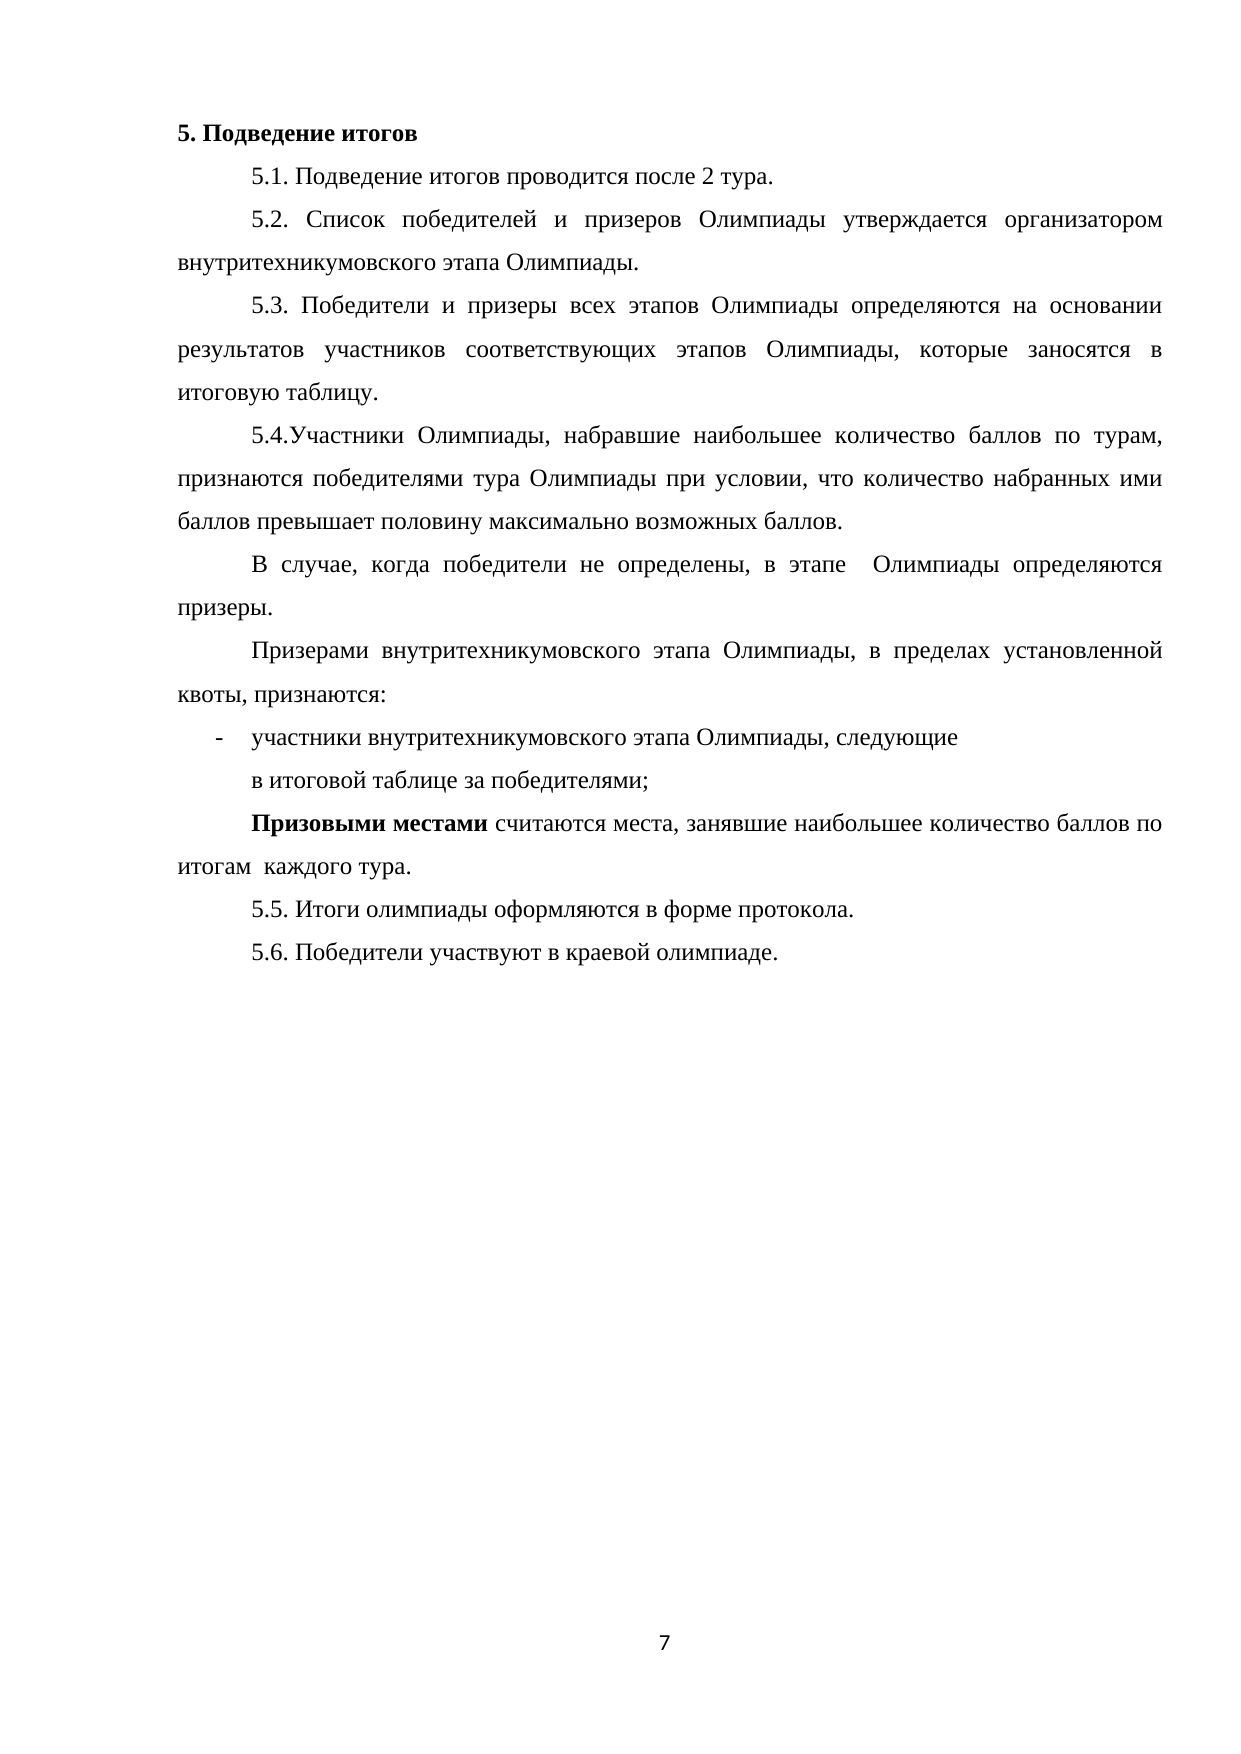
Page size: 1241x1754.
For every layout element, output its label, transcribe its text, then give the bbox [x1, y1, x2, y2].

text 5.4.Участники Олимпиады, набравшие наибольшее количество баллов по турам, признаются победителями тура Олимпиады при условии, что количество набранных ими баллов превышает половину максимально возможных баллов. [177, 420, 1163, 535]
text 5.3. Победители и призеры всех этапов Олимпиады определяются на основании результатов участников соответствующих этапов Олимпиады, которые заносятся в итоговую таблицу. [177, 291, 1163, 406]
text 5.2. Список победителей и призеров Олимпиады утверждается организатором внутритехникумовского этапа Олимпиады. [177, 204, 1163, 276]
text 5.1. Подведение итогов проводится после 2 тура. [177, 161, 1163, 190]
text 5. Подведение итогов [177, 118, 1163, 147]
text Призовыми местами считаются места, занявшие наибольшее количество баллов по итогам каждого тура. [177, 808, 1163, 880]
text в итоговой таблице за победителями; [177, 765, 1163, 794]
text Призерами внутритехникумовского этапа Олимпиады, в пределах установленной квоты, признаются: [177, 636, 1163, 707]
list участники внутритехникумовского этапа Олимпиады, следующие [177, 722, 1163, 751]
text В случае, когда победители не определены, в этапе Олимпиады определяются призеры. [177, 549, 1163, 621]
text 5.5. Итоги олимпиады оформляются в форме протокола. [177, 894, 1163, 923]
text 5.6. Победители участвуют в краевой олимпиаде. [177, 937, 1152, 966]
